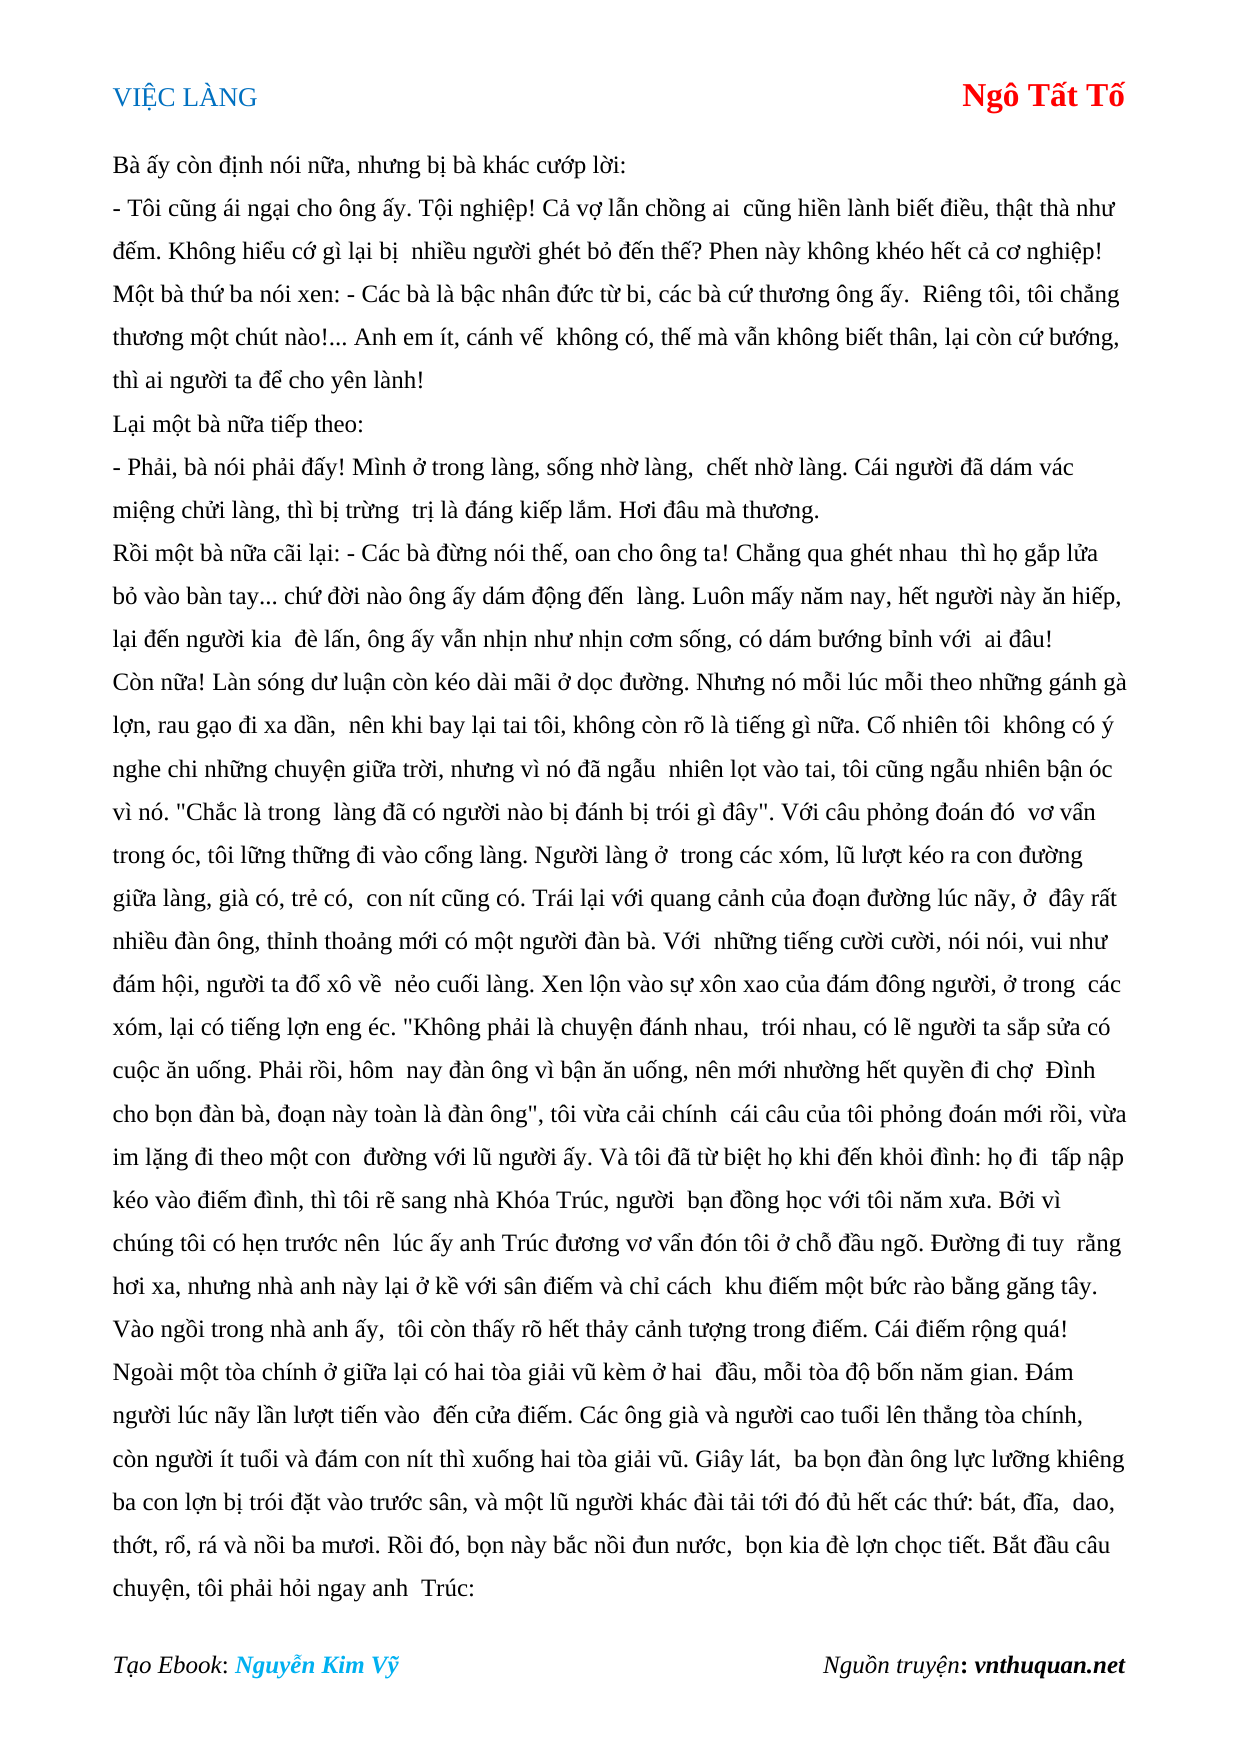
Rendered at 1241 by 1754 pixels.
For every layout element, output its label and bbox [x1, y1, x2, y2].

text [112, 150, 1128, 1602]
